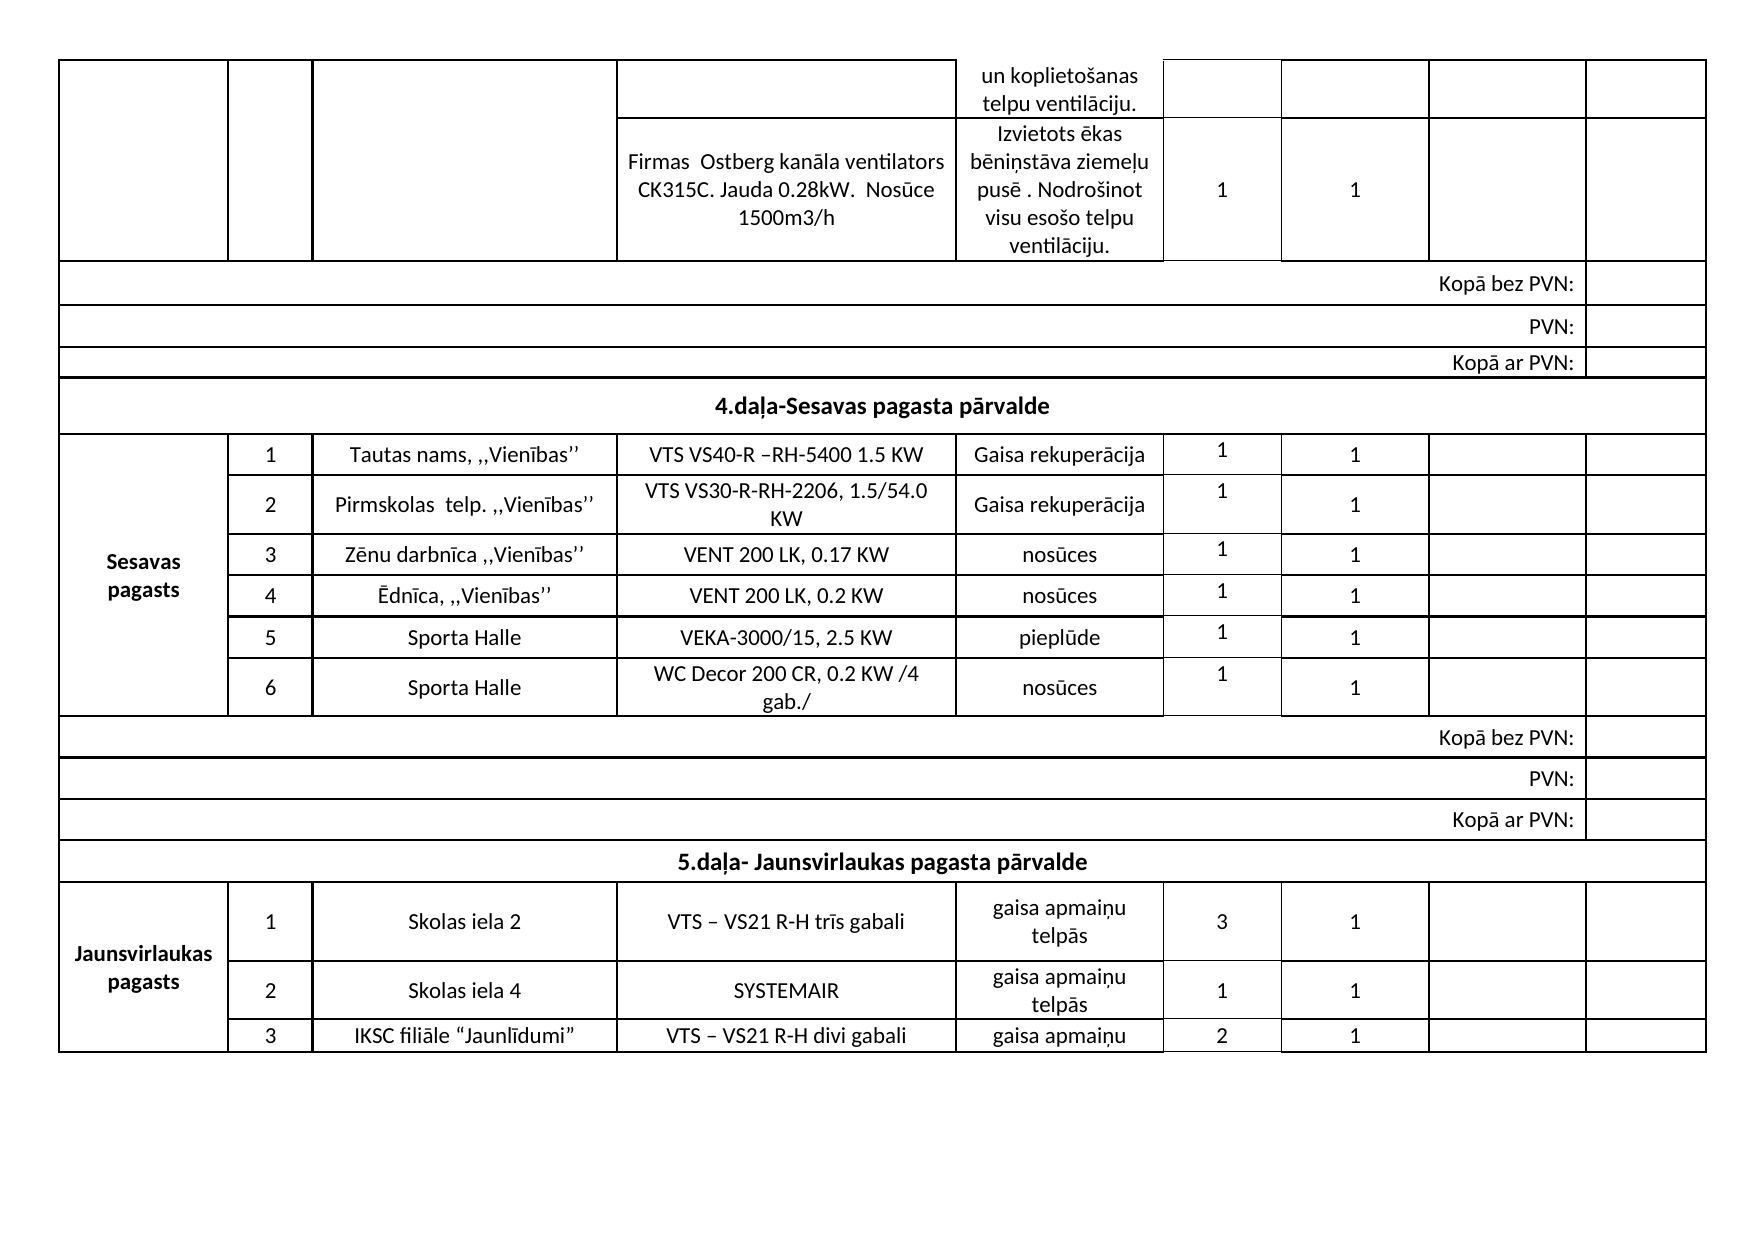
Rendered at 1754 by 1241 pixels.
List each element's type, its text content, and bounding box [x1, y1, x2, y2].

table_cell 3 [1164, 883, 1281, 960]
table_cell 3 [229, 1020, 311, 1051]
table_cell 1 [1282, 476, 1428, 532]
table_cell 4 [229, 576, 311, 615]
table_cell 1 [1282, 119, 1428, 259]
table_cell VTS VS30-R-RH-2206, 1.5/54.0 KW [618, 476, 955, 532]
table_cell Kopā bez PVN: [60, 261, 1585, 304]
table_cell 1 [1282, 576, 1428, 615]
table_cell 2 [229, 61, 311, 259]
table_cell PVN: [60, 759, 1585, 798]
table_cell gaisa apmaiņu telpās [957, 883, 1163, 960]
table_cell 1 [1282, 659, 1428, 715]
table_cell 1 [1164, 118, 1281, 259]
table_cell 1 [1282, 1020, 1428, 1051]
table_cell VTS VS40-R –RH-5400 1.5 KW [618, 435, 955, 474]
table_cell [1587, 759, 1705, 798]
table_cell 1 [1163, 60, 1281, 117]
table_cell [314, 1020, 616, 1051]
table_cell [1430, 119, 1585, 259]
table_cell Zēnu darbnīca ,,Vienības’’ [314, 535, 616, 574]
table_cell 4.daļa-Sesavas pagasta pārvalde [60, 379, 1705, 433]
table_cell SYSTEMAIR [618, 962, 955, 1018]
table_cell [1430, 883, 1585, 960]
table_cell [1587, 1020, 1705, 1051]
table_cell [1587, 262, 1705, 304]
table_cell [1430, 61, 1585, 117]
table_cell 1 [1164, 658, 1281, 715]
table_cell 1 [1164, 616, 1281, 657]
table_cell [1587, 962, 1705, 1018]
table_cell [1430, 435, 1585, 474]
table_cell 1 [229, 435, 311, 474]
table_cell [1587, 800, 1705, 839]
table_cell [1587, 535, 1705, 574]
table_cell [1587, 659, 1705, 715]
table_cell 1 [1282, 962, 1428, 1018]
table_cell PVN: [60, 306, 1585, 346]
table_cell Gaisa rekuperācija [957, 476, 1163, 532]
table_cell [1587, 618, 1705, 657]
table_cell [1587, 476, 1705, 532]
table_cell [1587, 306, 1705, 346]
table_cell Kopā ar PVN: [60, 800, 1585, 839]
table_cell [1587, 348, 1705, 376]
table_cell [1430, 476, 1585, 532]
table_cell [1587, 61, 1705, 117]
table_cell 1 [1164, 575, 1281, 615]
table_cell [1430, 962, 1585, 1018]
table_cell 1 [1282, 435, 1428, 474]
table_cell [1587, 717, 1705, 756]
table_cell [1430, 535, 1585, 574]
table_cell Sporta Halle [314, 659, 616, 715]
table_cell Kopā bez PVN: [60, 716, 1585, 756]
table_cell 1 [1282, 883, 1428, 960]
table_cell [1430, 1020, 1585, 1051]
table_cell Ēdnīca, ,,Vienības’’ [314, 576, 616, 615]
table_cell gaisa apmaiņu telpās [957, 962, 1163, 1018]
table_cell [1430, 659, 1585, 715]
table_cell WC Decor 200 CR, 0.2 KW /4 gab./ [618, 659, 955, 715]
table_cell pieplūde [957, 618, 1163, 657]
table_cell nosūces [957, 576, 1163, 615]
table_cell 5.daļa- Jaunsvirlaukas pagasta pārvalde [60, 841, 1705, 881]
table_cell 2 [229, 476, 311, 532]
table_cell [1430, 618, 1585, 657]
table_cell 1 [1282, 61, 1428, 117]
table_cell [618, 1020, 955, 1051]
table_cell 2 [229, 962, 311, 1018]
table_cell 1 [1164, 475, 1281, 532]
table_cell Skolas iela 4 [314, 962, 616, 1018]
table_cell Jaunsvirlaukas pagasts [60, 883, 227, 1051]
table_cell Sesavas pagasts [60, 435, 227, 715]
table_cell Pirmskolas telp. ,,Vienības’’ [314, 476, 616, 532]
table_cell [1587, 119, 1705, 259]
table_cell VEKA-3000/15, 2.5 KW [618, 618, 955, 657]
table_cell VENT 200 LK, 0.17 KW [618, 535, 955, 574]
table_cell nosūces [957, 535, 1163, 574]
table_cell [1587, 435, 1705, 474]
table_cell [957, 59, 1163, 117]
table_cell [314, 61, 616, 259]
table_cell VTS – VS21 R-H trīs gabali [618, 883, 955, 960]
table_cell 1 [1282, 535, 1428, 574]
table_cell 1 [1282, 618, 1428, 657]
table_cell Gaisa rekuperācija [957, 435, 1163, 474]
table_cell Skolas iela 2 [314, 883, 616, 960]
table_cell 6 [229, 659, 311, 715]
table_cell Sporta Halle [314, 618, 616, 657]
table_cell 1 [1164, 435, 1281, 474]
table_cell nosūces [957, 659, 1163, 715]
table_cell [618, 61, 955, 117]
table_cell Tautas nams, ,,Vienības’’ [314, 435, 616, 474]
table_cell [1430, 576, 1585, 615]
table_cell VENT 200 LK, 0.2 KW [618, 576, 955, 615]
table_cell Firmas Ostberg kanāla ventilators CK315C. Jauda 0.28kW. Nosūce 1500m3/h [618, 119, 955, 259]
table_cell 1 [1164, 961, 1281, 1018]
table_cell 5 [229, 618, 311, 657]
table_cell Izvietots ēkas bēniņstāva ziemeļu pusē . Nodrošinot visu esošo telpu ventilāciju. [957, 119, 1163, 259]
table_cell 2 [1164, 1019, 1281, 1051]
table_cell 3 [229, 535, 311, 574]
table_cell [1587, 576, 1705, 615]
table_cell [957, 1020, 1163, 1051]
table_cell [1587, 883, 1705, 960]
table_cell 1 [229, 883, 311, 960]
table_cell 1 [1164, 534, 1281, 574]
table_cell Kopā ar PVN: [60, 348, 1585, 376]
